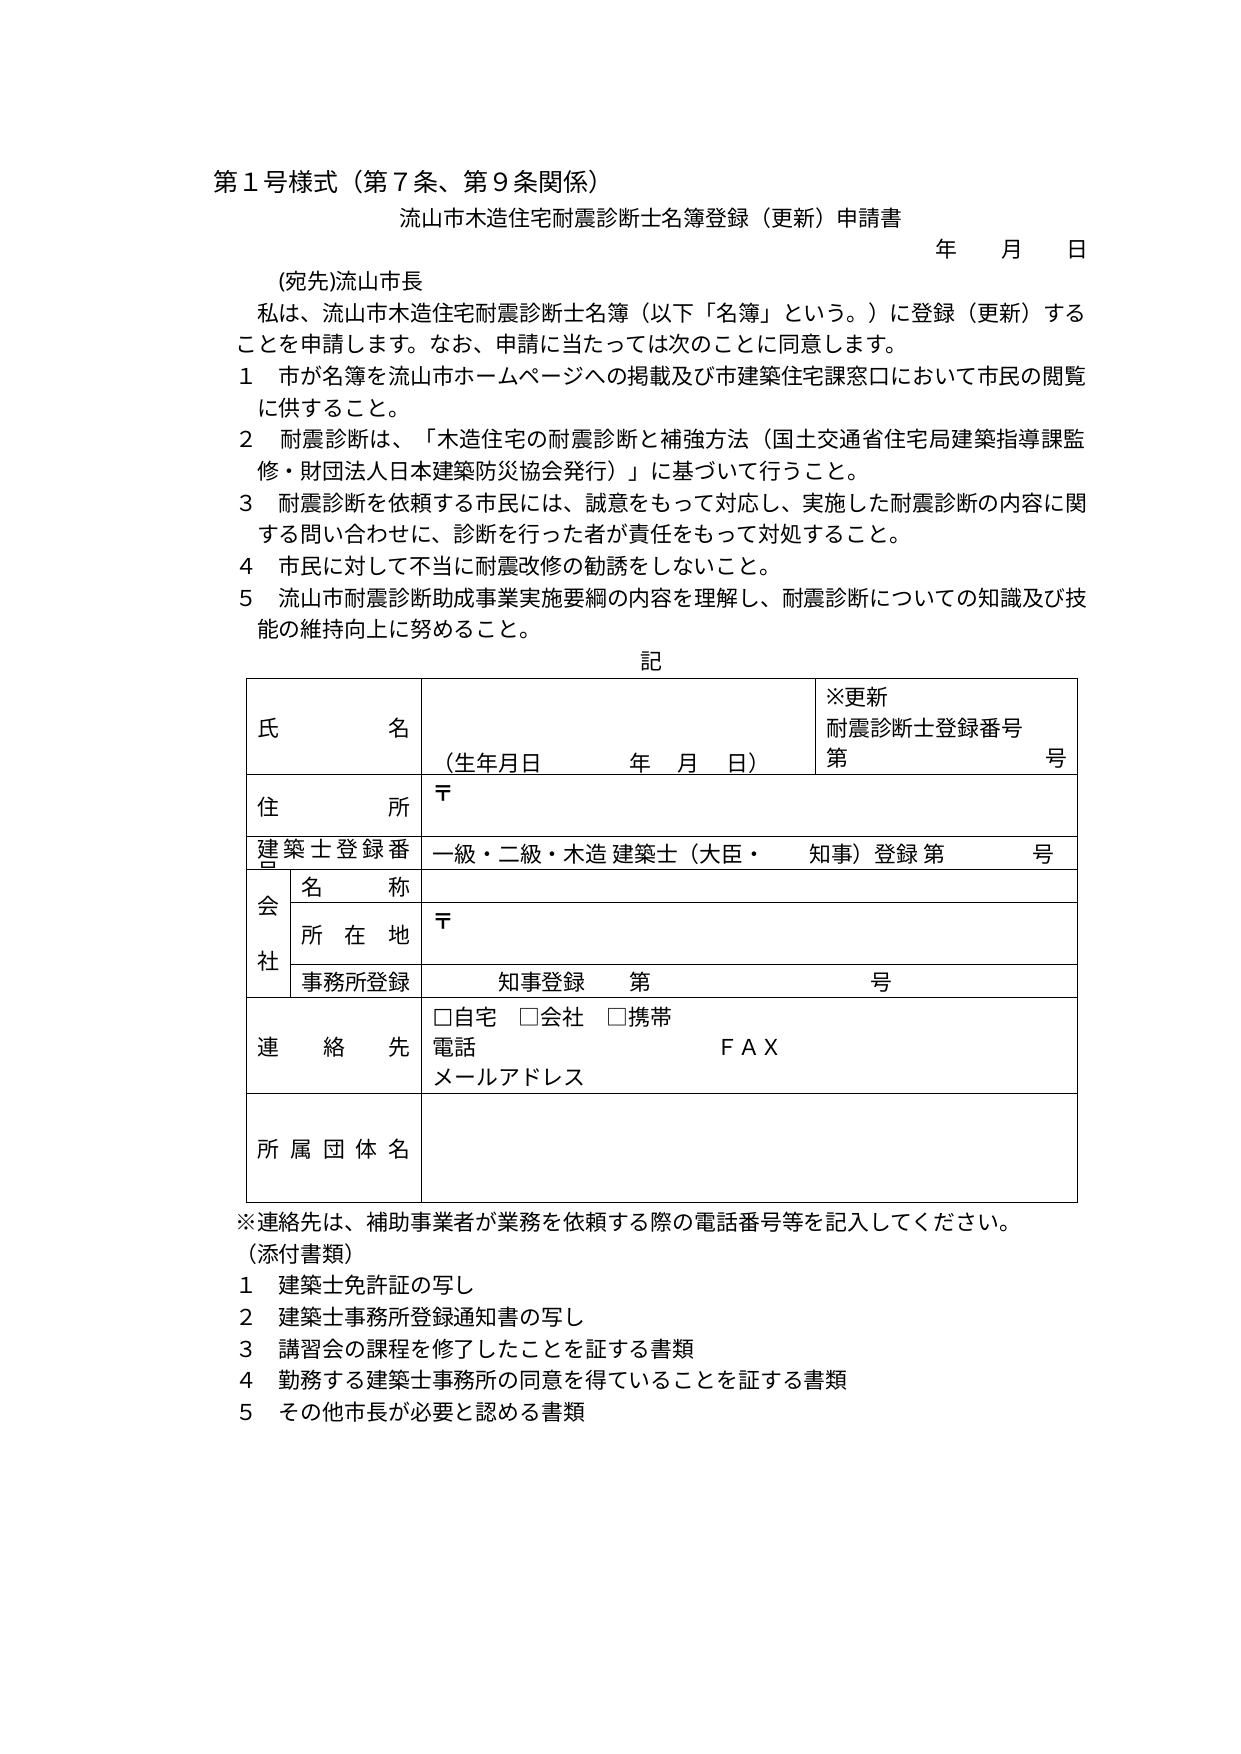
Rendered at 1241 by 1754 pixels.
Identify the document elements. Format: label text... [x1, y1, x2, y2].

text 第１号様式（第７条、第９条関係） [213, 161, 1088, 201]
text ５ 流山市耐震診断助成事業実施要綱の内容を理解し、耐震診断についての知識及び技能の維持向上に努めること。 [213, 581, 1088, 644]
text ２ 建築士事務所登録通知書の写し [213, 1300, 1088, 1332]
table_cell 名称 [291, 870, 421, 902]
table_cell 事務所登録 [291, 965, 421, 997]
table_header 氏名 [247, 679, 421, 774]
table_cell 一級・二級・木造 建築士（大臣・ 知事）登録 第 号 [422, 837, 1077, 869]
table_cell 〒 [422, 775, 1077, 836]
table_cell 所在地 [291, 903, 421, 964]
text （添付書類） [213, 1237, 1088, 1268]
text 流山市木造住宅耐震診断士名簿登録（更新）申請書 [213, 201, 1088, 232]
text １ 建築士免許証の写し [213, 1268, 1088, 1300]
text ５ その他市長が必要と認める書類 [213, 1395, 1088, 1427]
table_cell [422, 870, 1077, 902]
table_cell 建築士登録番号 [247, 837, 421, 869]
text ４ 市民に対して不当に耐震改修の勧誘をしないこと。 [213, 549, 1088, 581]
text ３ 耐震診断を依頼する市民には、誠意をもって対応し、実施した耐震診断の内容に関する問い合わせに、診断を行った者が責任をもって対処すること。 [213, 486, 1088, 549]
table_cell 会社 [247, 870, 290, 997]
table_cell [422, 1094, 1077, 1202]
table_cell 住所 [247, 775, 421, 836]
table_cell 所属団体名 [247, 1094, 421, 1202]
table_header 印 （生年月日 年 月 日） [422, 679, 815, 774]
table_cell □自宅 □会社 □携帯 電話 ＦＡＸ メールアドレス [422, 998, 1077, 1093]
text ※連絡先は、補助事業者が業務を依頼する際の電話番号等を記入してください。 [213, 1205, 1088, 1237]
table_cell 連絡先 [247, 998, 421, 1093]
table_cell 〒 [422, 903, 1077, 964]
text ２ 耐震診断は、「木造住宅の耐震診断と補強方法（国土交通省住宅局建築指導課監修・財団法人日本建築防災協会発行）」に基づいて行うこと。 [213, 422, 1088, 486]
text ３ 講習会の課程を修了したことを証する書類 [213, 1332, 1088, 1363]
text (宛先)流山市長 [213, 264, 1088, 296]
text 記 [213, 644, 1088, 676]
table_header ※更新 耐震診断士登録番号 第 号 [816, 679, 1077, 774]
table_cell 知事登録 第 号 [422, 965, 1077, 997]
text ４ 勤務する建築士事務所の同意を得ていることを証する書類 [213, 1363, 1088, 1395]
text 私は、流山市木造住宅耐震診断士名簿（以下「名簿」という。）に登録（更新）することを申請します。なお、申請に当たっては次のことに同意します。 [213, 296, 1088, 359]
text １ 市が名簿を流山市ホームページへの掲載及び市建築住宅課窓口において市民の閲覧に供すること。 [213, 359, 1088, 422]
text 年 月 日 [213, 232, 1088, 264]
